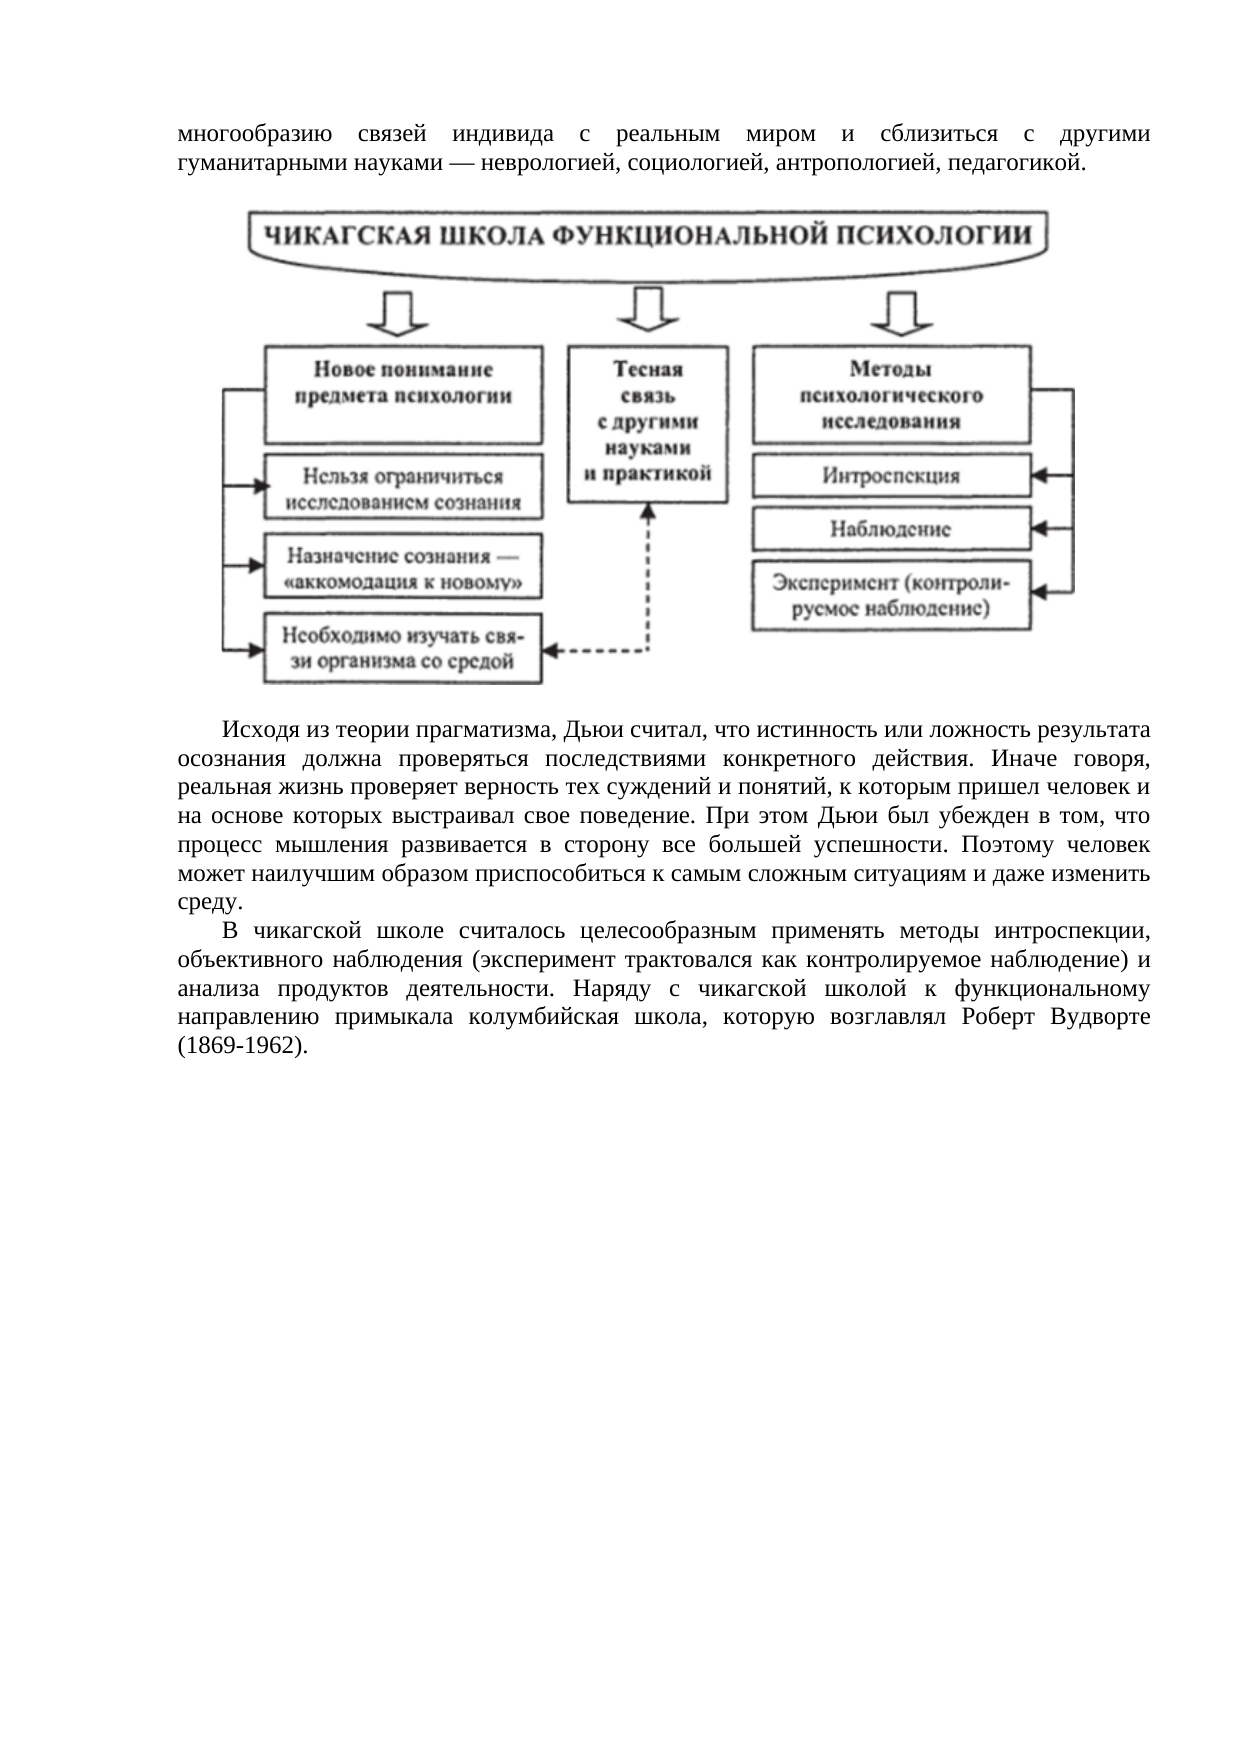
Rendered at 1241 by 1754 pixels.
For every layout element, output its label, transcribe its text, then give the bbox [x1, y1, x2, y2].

picture [221, 204, 1075, 685]
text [177, 118, 1152, 176]
text В чикагской школе считалось целесообразным применять методы интроспекции, объективного наблюдения (эксперимент трактовался как контролируемое наблюдение) и анализа продуктов деятельности. Наряду с чикагской школой к функциональному направлению примыкала колумбийская школа, которую возглавлял Роберт Вудворте (1869-1962). [177, 915, 1152, 1059]
text Исходя из теории прагматизма, Дьюи считал, что истинность или ложность результата осознания должна проверяться последствиями конкретного действия. Иначе говоря, реальная жизнь проверяет верность тех суждений и понятий, к которым пришел человек и на основе которых выстраивал свое поведение. При этом Дьюи был убежден в том, что процесс мышления развивается в сторону все большей успешности. Поэтому человек может наилучшим образом приспособиться к самым сложным ситуациям и даже изменить среду. [177, 714, 1152, 915]
